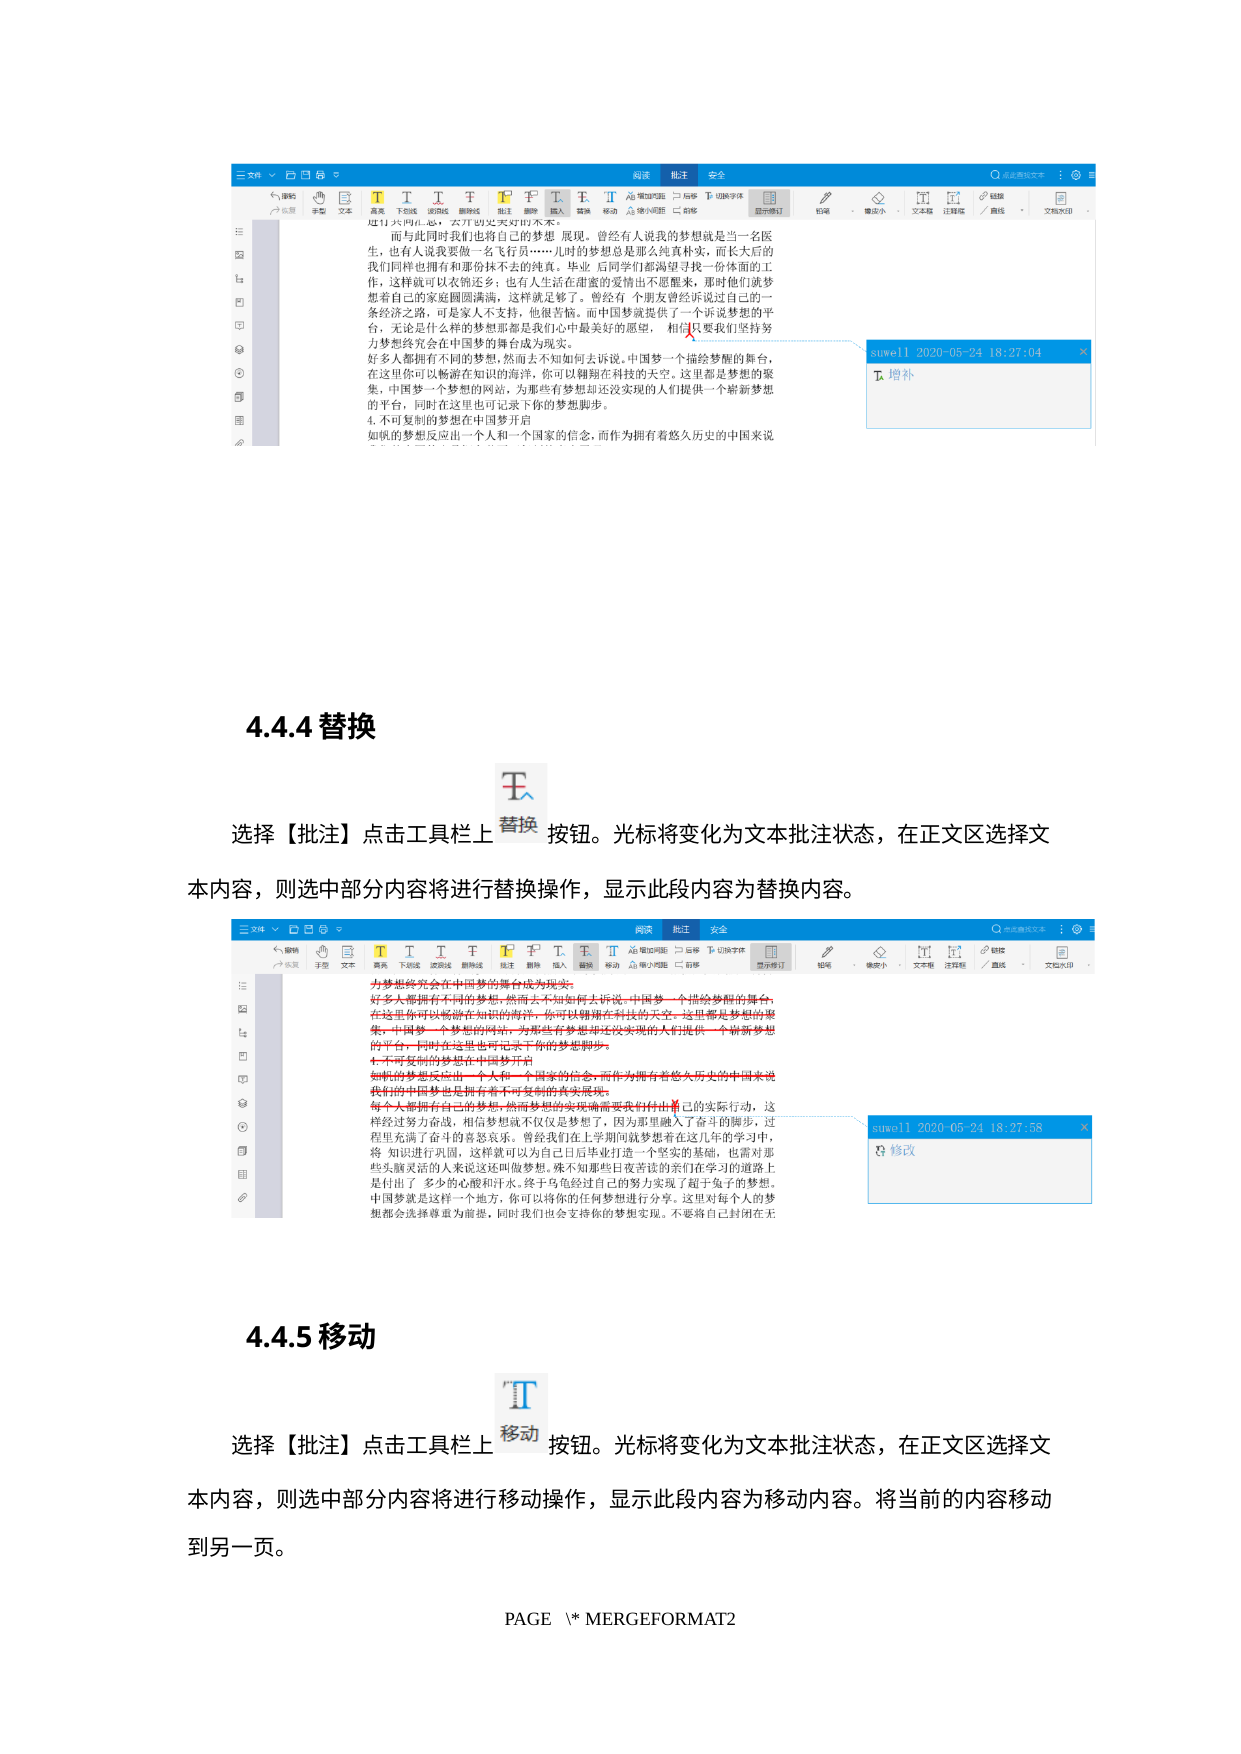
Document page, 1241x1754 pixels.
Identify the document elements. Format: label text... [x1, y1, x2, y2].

picture [231, 162, 1096, 446]
picture [494, 763, 548, 843]
text 4.4.4替换 [187, 693, 1053, 758]
picture [231, 919, 1095, 1218]
text 选择【批注】点击工具栏上按钮。光标将变化为文本批注状态，在正文区选择文本内容，则选中部分内容将进行替换操作，显示此段内容为替换内容。 [187, 758, 1053, 904]
text 选择【批注】点击工具栏上按钮。光标将变化为文本批注状态，在正文区选择文本内容，则选中部分内容将进行移动操作，显示此段内容为移动内容。将当前的内容移动到另一页。 [187, 1367, 1053, 1562]
picture [494, 1373, 549, 1453]
text 4.4.5移动 [187, 1302, 1053, 1367]
